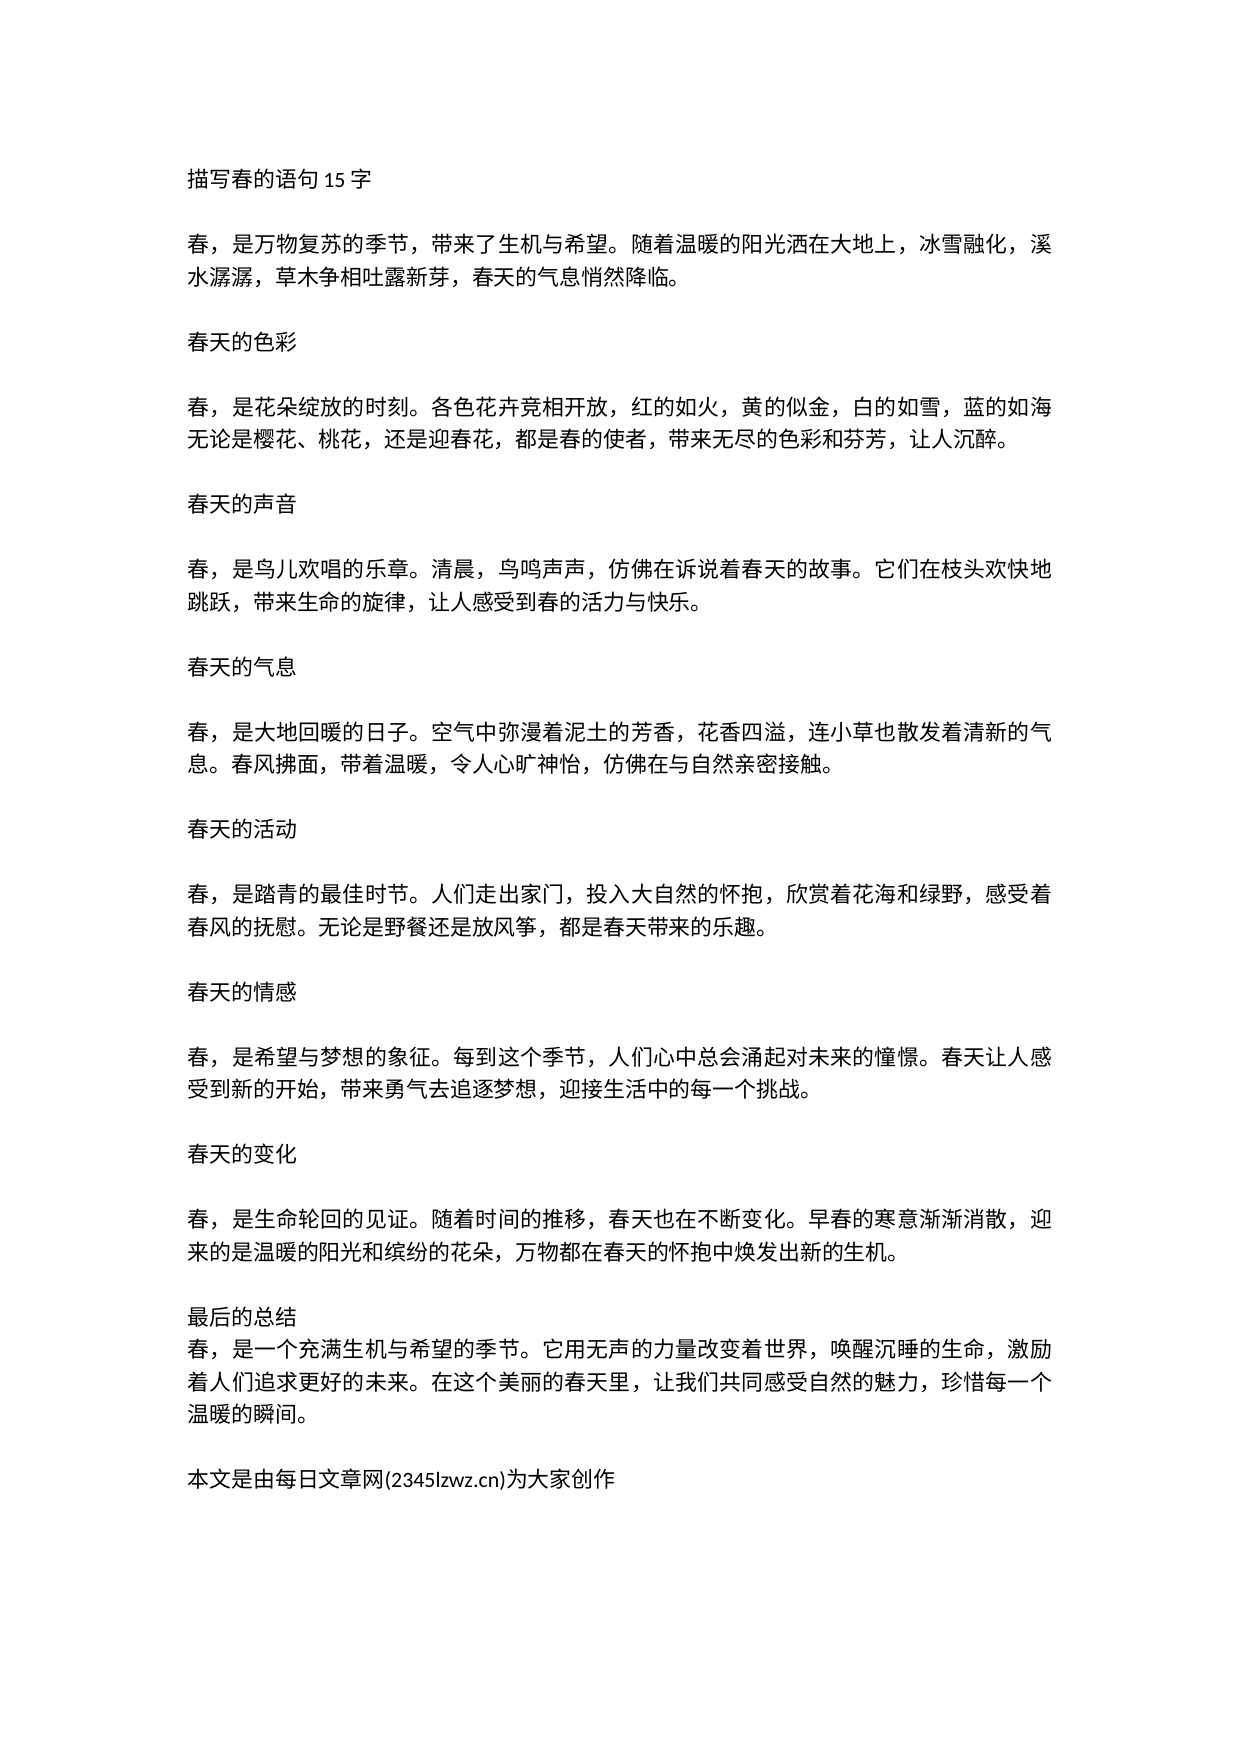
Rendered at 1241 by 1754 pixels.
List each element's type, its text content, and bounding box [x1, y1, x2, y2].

text 春，是鸟儿欢唱的乐章。清晨，鸟鸣声声，仿佛在诉说着春天的故事。它们在枝头欢快地跳跃，带来生命的旋律，让人感受到春的活力与快乐。 [187, 552, 1053, 617]
text 最后的总结 [187, 1299, 1053, 1332]
text 春天的气息 [187, 649, 1053, 682]
text 春天的色彩 [187, 324, 1053, 357]
text 春，是一个充满生机与希望的季节。它用无声的力量改变着世界，唤醒沉睡的生命，激励着人们追求更好的未来。在这个美丽的春天里，让我们共同感受自然的魅力，珍惜每一个温暖的瞬间。 [187, 1332, 1053, 1429]
text 春，是希望与梦想的象征。每到这个季节，人们心中总会涌起对未来的憧憬。春天让人感受到新的开始，带来勇气去追逐梦想，迎接生活中的每一个挑战。 [187, 1039, 1053, 1104]
text 春，是万物复苏的季节，带来了生机与希望。随着温暖的阳光洒在大地上，冰雪融化，溪水潺潺，草木争相吐露新芽，春天的气息悄然降临。 [187, 227, 1053, 292]
text 春天的变化 [187, 1137, 1053, 1169]
text 春，是生命轮回的见证。随着时间的推移，春天也在不断变化。早春的寒意渐渐消散，迎来的是温暖的阳光和缤纷的花朵，万物都在春天的怀抱中焕发出新的生机。 [187, 1202, 1053, 1267]
text 描写春的语句15字 [187, 162, 1053, 194]
text 春，是花朵绽放的时刻。各色花卉竞相开放，红的如火，黄的似金，白的如雪，蓝的如海。无论是樱花、桃花，还是迎春花，都是春的使者，带来无尽的色彩和芬芳，让人沉醉。 [187, 389, 1053, 454]
text 春天的声音 [187, 487, 1053, 519]
text 春天的活动 [187, 812, 1053, 844]
text 春，是踏青的最佳时节。人们走出家门，投入大自然的怀抱，欣赏着花海和绿野，感受着春风的抚慰。无论是野餐还是放风筝，都是春天带来的乐趣。 [187, 877, 1053, 942]
text 春，是大地回暖的日子。空气中弥漫着泥土的芳香，花香四溢，连小草也散发着清新的气息。春风拂面，带着温暖，令人心旷神怡，仿佛在与自然亲密接触。 [187, 714, 1053, 779]
text 春天的情感 [187, 974, 1053, 1007]
text 本文是由每日文章网(2345lzwz.cn)为大家创作 [187, 1462, 1053, 1494]
